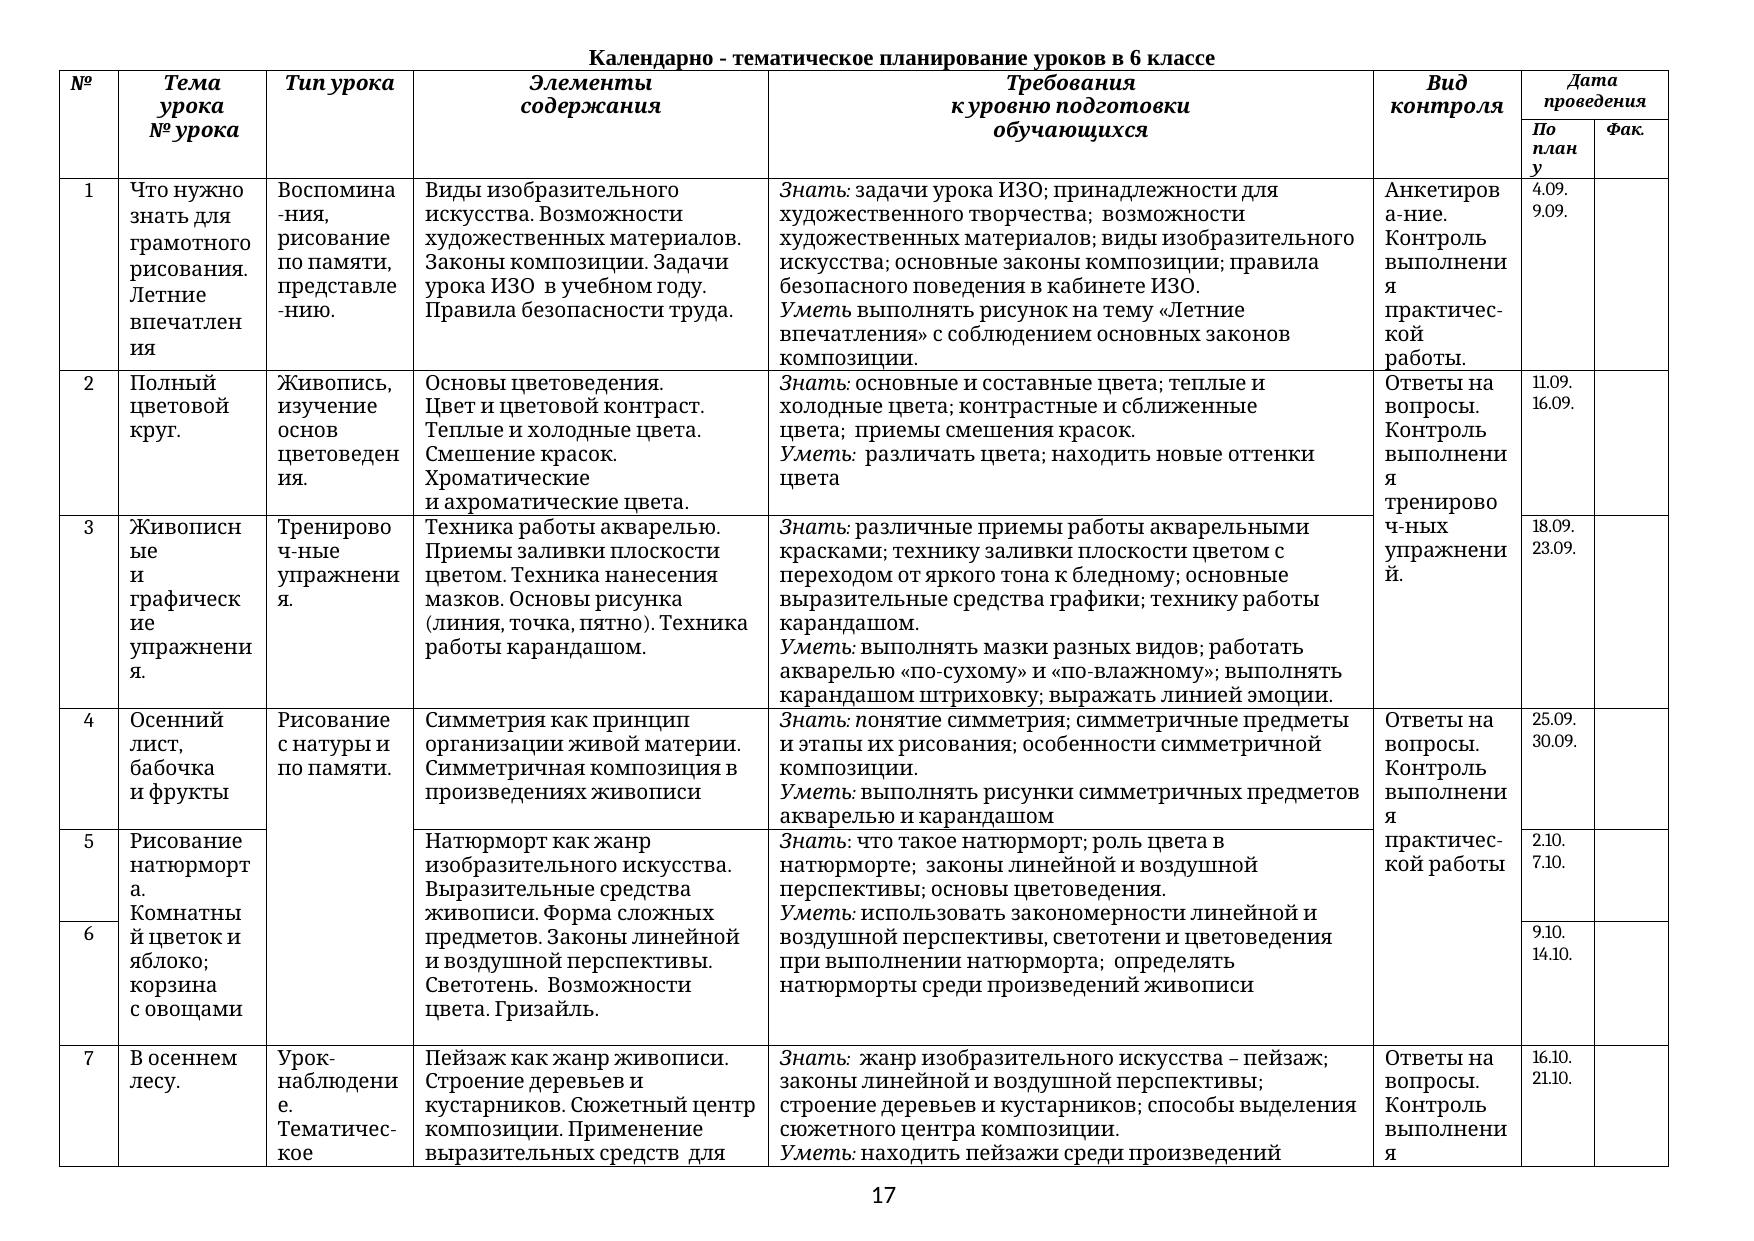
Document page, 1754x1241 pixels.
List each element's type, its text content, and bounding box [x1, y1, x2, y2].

table_cell Живописные и графические упражнения. [119, 516, 266, 708]
table_cell Ответы на вопросы. Контроль выполнения тренировоч-ных упражнений. [1374, 371, 1521, 708]
table_cell Симметрия как принцип организации живой материи. Симметричная композиция в произведениях живописи [414, 709, 768, 828]
table_cell Ответы на вопросы. Контроль выполнения практичес-кой работы [1374, 709, 1521, 1045]
table_header Тип урока [267, 71, 413, 177]
table_cell 5 [60, 830, 118, 921]
table_cell 2 [60, 371, 118, 515]
table_cell Знать: понятие симметрия; симметричные предметы и этапы их рисования; особенности симметричной композиции. Уметь: выполнять рисунки симметричных предметов акварелью и карандашом [769, 709, 1373, 828]
table_cell Живопись, изучение основ цветоведения. [267, 371, 413, 515]
table_header Элементы содержания [414, 71, 768, 177]
table_header Тема урока № урока [119, 71, 266, 177]
table_cell Знать: основные и составные цвета; теплые и холодные цвета; контрастные и сближенные цвета; приемы смешения красок. Уметь: различать цвета; находить новые оттенки цвета [769, 371, 1373, 515]
table_cell 3 [60, 516, 118, 708]
table_cell [1595, 922, 1668, 1045]
table_cell Натюрморт как жанр изобразительного искусства. Выразительные средства живописи. Форма сложных предметов. Законы линейной и воздушной перспективы. Светотень. Возможности цвета. Гризайль. [414, 830, 768, 1045]
table_cell Знать: различные приемы работы акварельными красками; технику заливки плоскости цветом с переходом от яркого тона к бледному; основные выразительные средства графики; технику работы карандашом. Уметь: выполнять мазки разных видов; работать акварелью «по-сухому» и «по-влажному»; выполнять карандашом штриховку; выражать линией эмоции. [769, 516, 1373, 708]
table_cell Анкетирова-ние. Контроль выполнения практичес-кой работы. [1374, 179, 1521, 370]
table_header Вид контроля [1374, 71, 1521, 177]
table_cell 16.10. 21.10. [1522, 1046, 1594, 1166]
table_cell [414, 1046, 768, 1166]
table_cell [769, 1046, 1373, 1166]
table_cell Знать: задачи урока ИЗО; принадлежности для художественного творчества; возможности художественных материалов; виды изобразительного искусства; основные законы композиции; правила безопасного поведения в кабинете ИЗО. Уметь выполнять рисунок на тему «Летние впечатления» с соблюдением основных законов композиции. [769, 179, 1373, 370]
table_cell Тренировоч-ные упражнения. [267, 516, 413, 708]
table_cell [267, 1046, 413, 1166]
table_cell Осенний лист, бабочка и фрукты [119, 709, 266, 828]
table_cell [1595, 1046, 1668, 1166]
table_cell [1595, 371, 1668, 515]
table_cell 2.10. 7.10. [1522, 830, 1594, 921]
table_cell Воспомина-ния, рисование по памяти, представле-нию. [267, 179, 413, 370]
text Календарно - тематическое планирование уроков в 6 классе [89, 44, 1678, 70]
table_cell 7 [60, 1046, 118, 1166]
table_cell 25.09. 30.09. [1522, 709, 1594, 828]
table_cell [1595, 709, 1668, 828]
table_cell Техника работы акварелью. Приемы заливки плоскости цветом. Техника нанесения мазков. Основы рисунка (линия, точка, пятно). Техника работы карандашом. [414, 516, 768, 708]
table_cell [1595, 830, 1668, 921]
table_cell По плану [1522, 120, 1594, 177]
table_header № [60, 71, 118, 177]
table_cell 18.09. 23.09. [1522, 516, 1594, 708]
table_cell Полный цветовой круг. [119, 371, 266, 515]
table_cell Виды изобразительного искусства. Возможности художественных материалов. Законы композиции. Задачи урока ИЗО в учебном году. Правила безопасности труда. [414, 179, 768, 370]
table_cell Что нужно знать для грамотного рисования. Летние впечатления [119, 179, 266, 370]
table_cell 6 [60, 922, 118, 1045]
table_header Требования к уровню подготовки обучающихся [769, 71, 1373, 177]
table_cell 11.09. 16.09. [1522, 371, 1594, 515]
table_header Дата проведения [1522, 71, 1668, 119]
table_cell В осеннем лесу. [119, 1046, 266, 1166]
table_cell 9.10. 14.10. [1522, 922, 1594, 1045]
table_cell [1595, 516, 1668, 708]
table_cell Рисование натюрморта. Комнатный цветок и яблоко; корзина с овощами [119, 830, 266, 1045]
table_cell 4.09. 9.09. [1522, 179, 1594, 370]
table_cell Основы цветоведения. Цвет и цветовой контраст. Теплые и холодные цвета. Смешение красок. Хроматические и ахроматические цвета. [414, 371, 768, 515]
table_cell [1374, 1046, 1521, 1166]
table_cell 1 [60, 179, 118, 370]
table_cell Знать: что такое натюрморт; роль цвета в натюрморте; законы линейной и воздушной перспективы; основы цветоведения. Уметь: использовать закономерности линейной и воздушной перспективы, светотени и цветоведения при выполнении натюрморта; определять натюрморты среди произведений живописи [769, 830, 1373, 1045]
table_cell 4 [60, 709, 118, 828]
table_cell Рисование с натуры и по памяти. [267, 709, 413, 1045]
table_cell [1595, 179, 1668, 370]
table_cell Фак. [1595, 120, 1668, 177]
